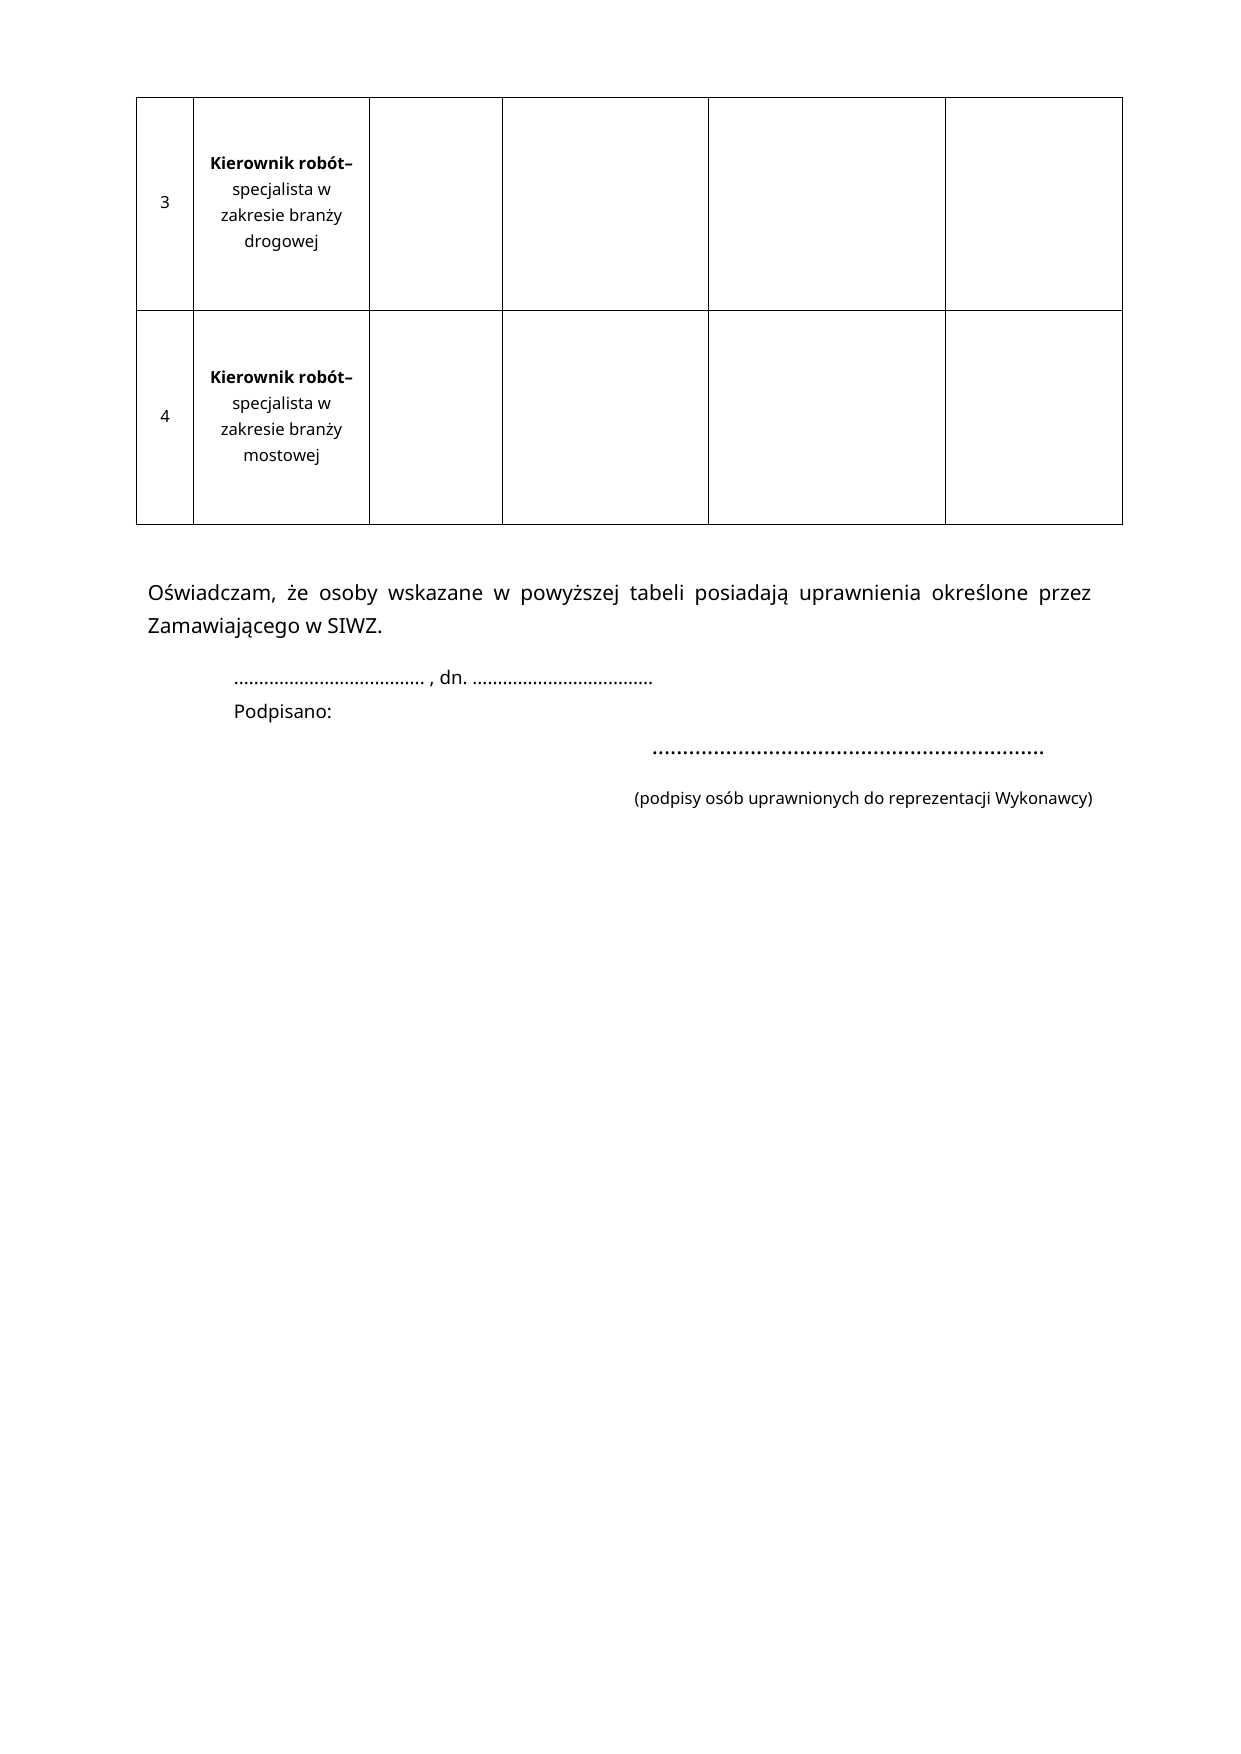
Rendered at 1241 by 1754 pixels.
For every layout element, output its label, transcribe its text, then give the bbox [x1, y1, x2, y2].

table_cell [194, 311, 369, 524]
table_cell [503, 311, 708, 524]
table_cell [709, 98, 945, 310]
table_cell [503, 98, 708, 310]
table_cell 3 [137, 98, 193, 310]
text (podpisy osób uprawnionych do reprezentacji Wykonawcy) [516, 786, 1092, 809]
table_cell [946, 311, 1122, 524]
text Oświadczam, że osoby wskazane w powyższej tabeli posiadają uprawnienia określone przez Zamawiającego w SIWZ. [148, 578, 1093, 639]
table_cell [370, 311, 502, 524]
text ...................................... , dn. .................................... Podpisano: ................................................................ [148, 664, 1045, 761]
table_cell Kierownik robót– specjalista w zakresie branży drogowej [194, 98, 369, 310]
table_cell 4 [137, 311, 193, 524]
table_cell [370, 98, 502, 310]
table_cell [946, 98, 1122, 310]
table_cell [709, 311, 945, 524]
